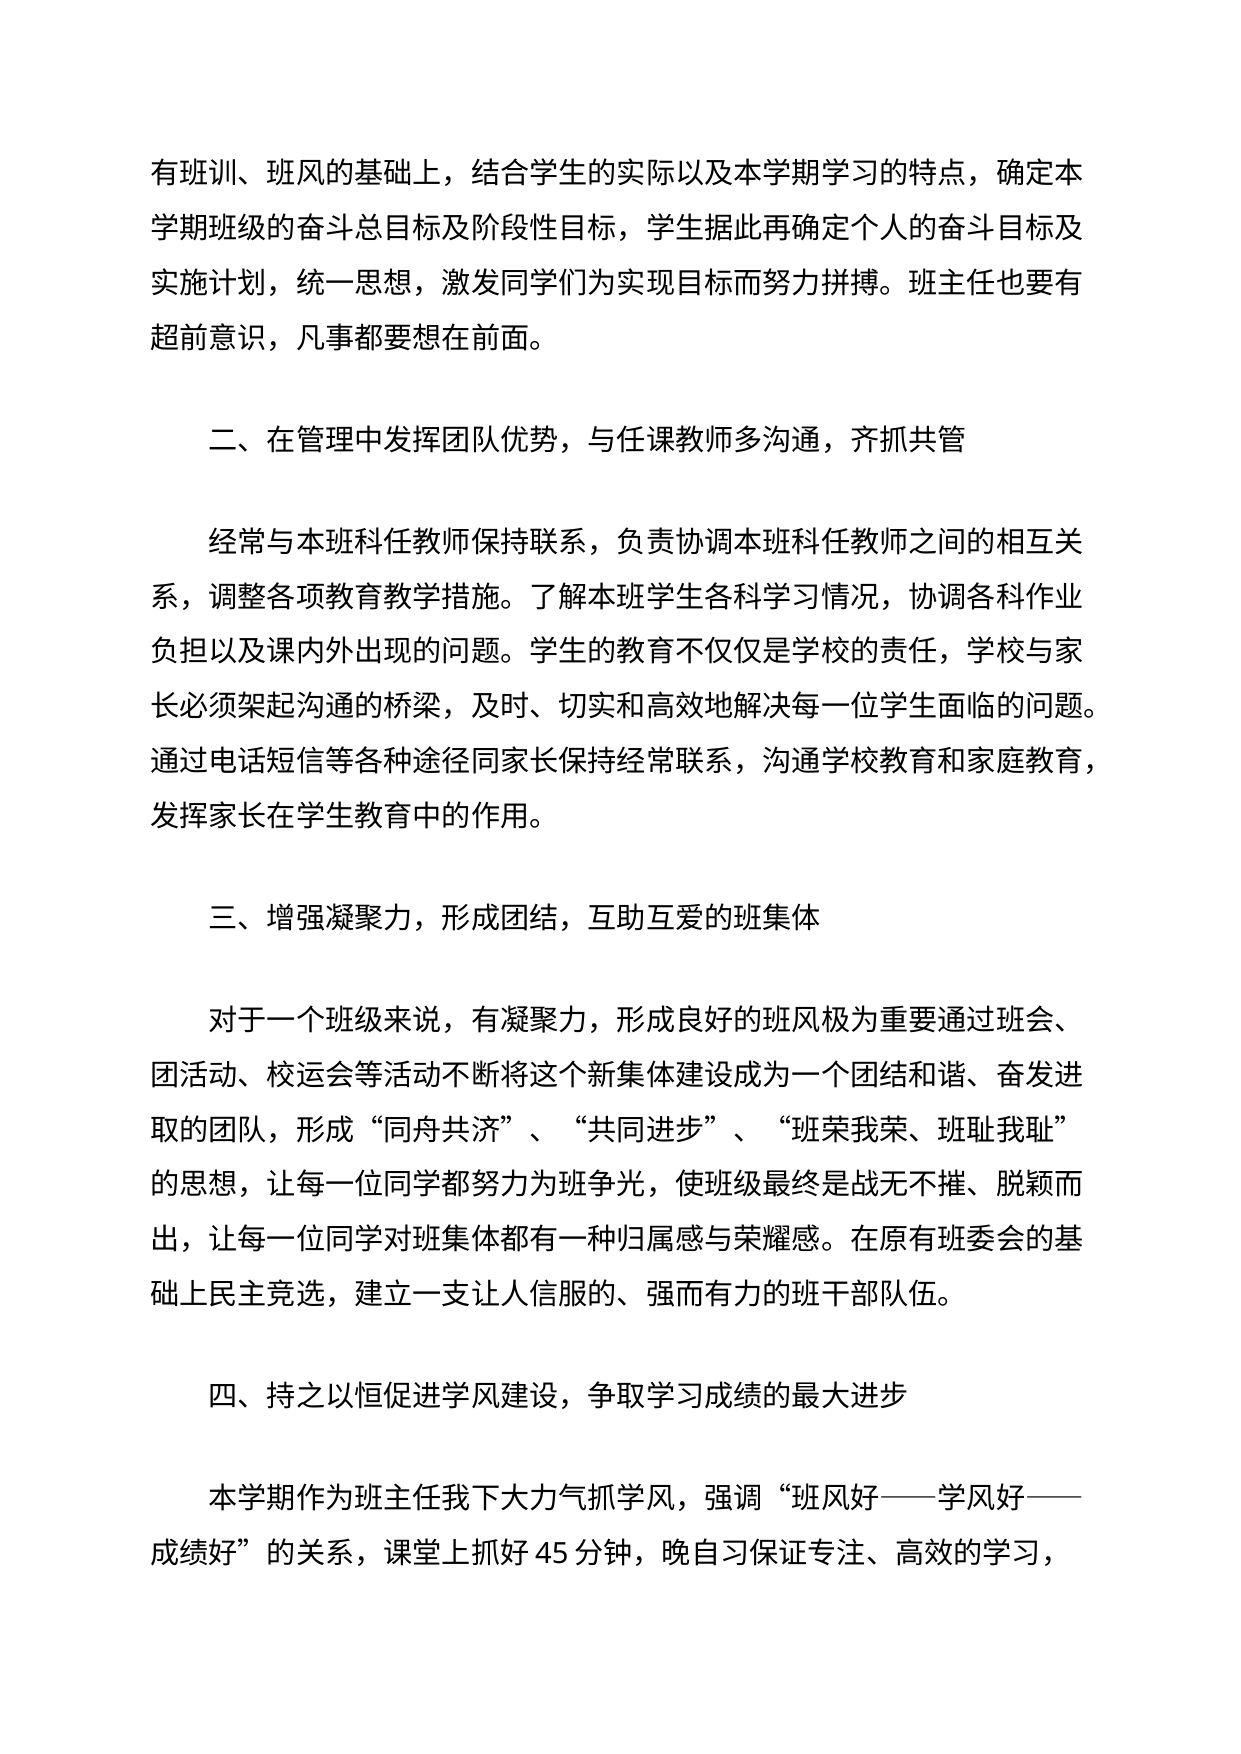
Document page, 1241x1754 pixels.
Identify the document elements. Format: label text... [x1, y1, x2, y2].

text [150, 1474, 1090, 1572]
text 经常与本班科任教师保持联系，负责协调本班科任教师之间的相互关系，调整各项教育教学措施。了解本班学生各科学习情况，协调各科作业负担以及课内外出现的问题。学生的教育不仅仅是学校的责任，学校与家长必须架起沟通的桥梁，及时、切实和高效地解决每一位学生面临的问题。通过电话短信等各种途径同家长保持经常联系，沟通学校教育和家庭教育，发挥家长在学生教育中的作用。 [150, 518, 1090, 835]
text 二、在管理中发挥团队优势，与任课教师多沟通，齐抓共管 [150, 416, 1090, 459]
text 四、持之以恒促进学风建设，争取学习成绩的最大进步 [150, 1372, 1090, 1415]
text 三、增强凝聚力，形成团结，互助互爱的班集体 [150, 894, 1090, 937]
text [150, 150, 1090, 357]
text 对于一个班级来说，有凝聚力，形成良好的班风极为重要通过班会、团活动、校运会等活动不断将这个新集体建设成为一个团结和谐、奋发进取的团队，形成“同舟共济”、“共同进步”、“班荣我荣、班耻我耻”的思想，让每一位同学都努力为班争光，使班级最终是战无不摧、脱颖而出，让每一位同学对班集体都有一种归属感与荣耀感。在原有班委会的基础上民主竞选，建立一支让人信服的、强而有力的班干部队伍。 [150, 996, 1090, 1313]
